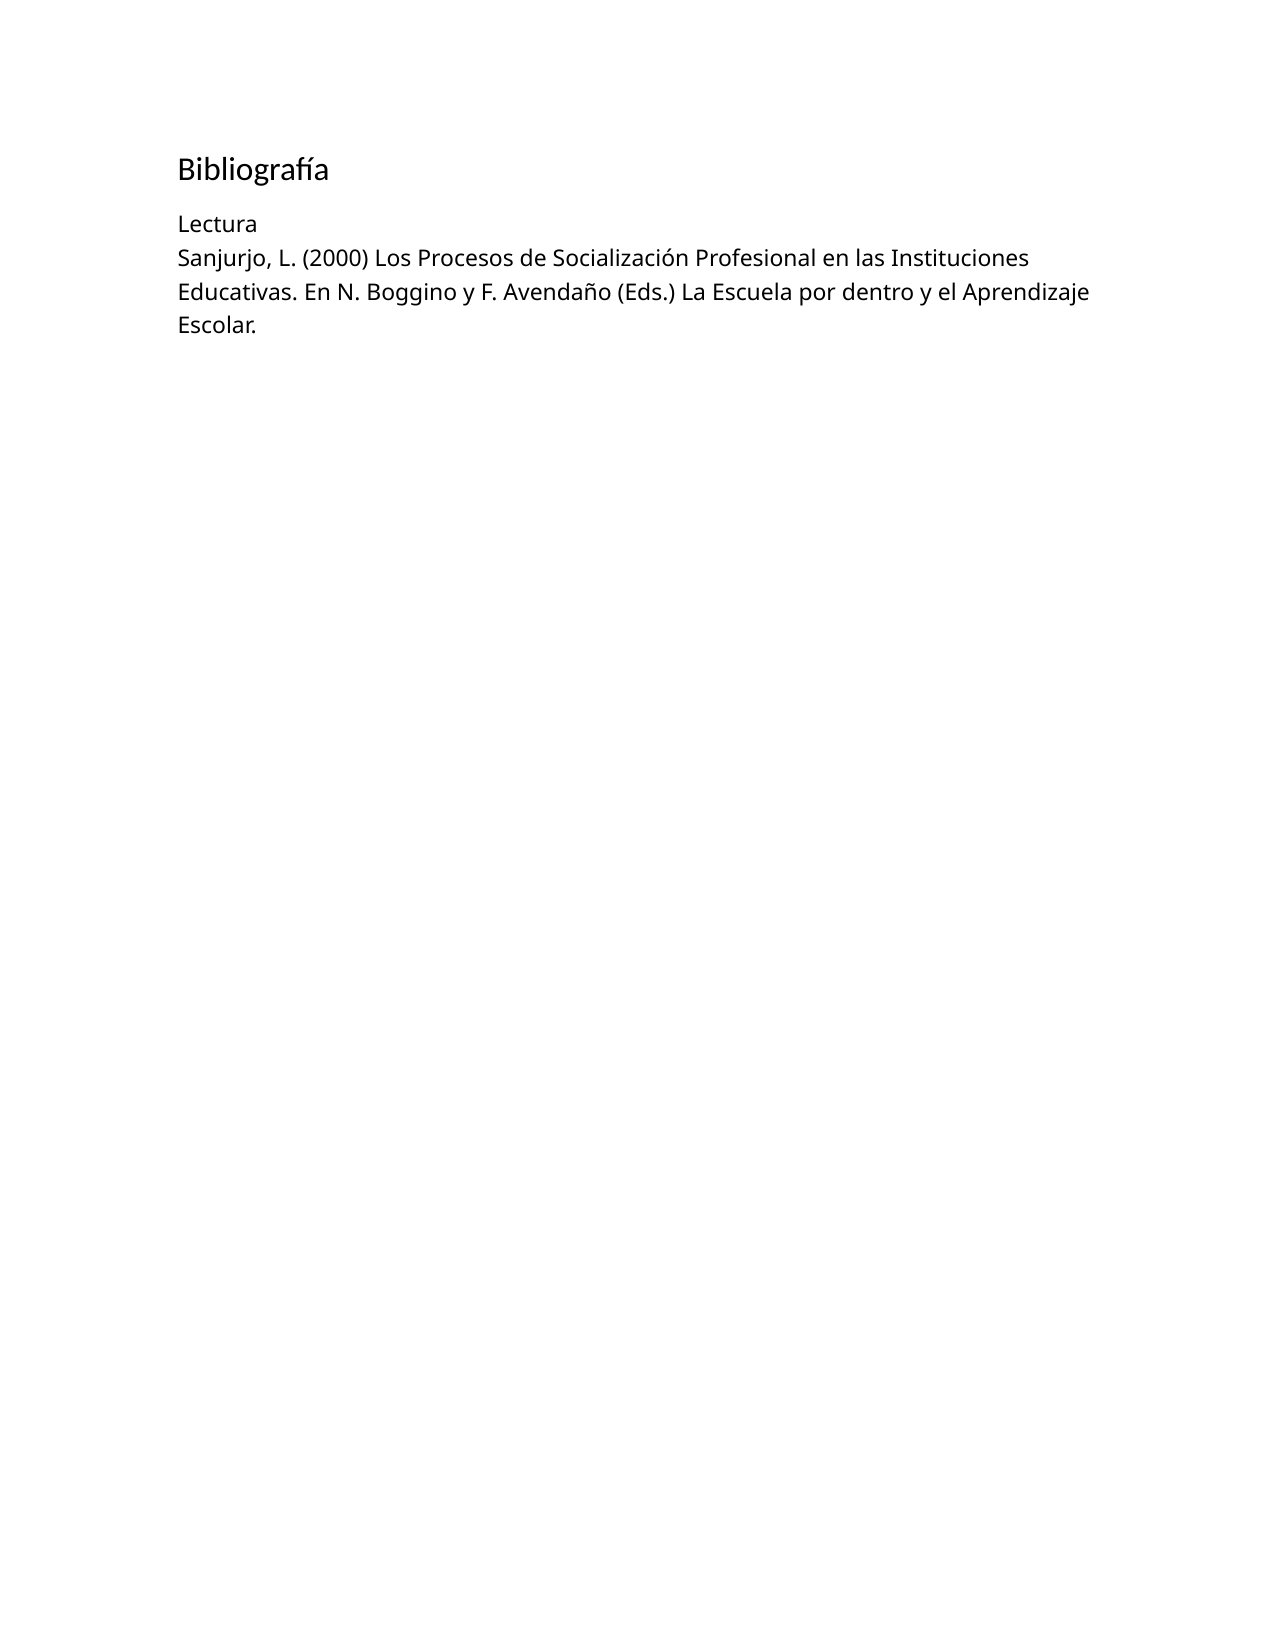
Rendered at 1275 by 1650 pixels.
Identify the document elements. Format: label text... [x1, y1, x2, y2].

text Bibliografía [177, 148, 1098, 188]
text Lectura Sanjurjo, L. (2000) Los Procesos de Socialización Profesional en las Instituciones Educativas. En N. Boggino y F. Avendaño (Eds.) La Escuela por dentro y el Aprendizaje Escolar. [177, 208, 1098, 341]
